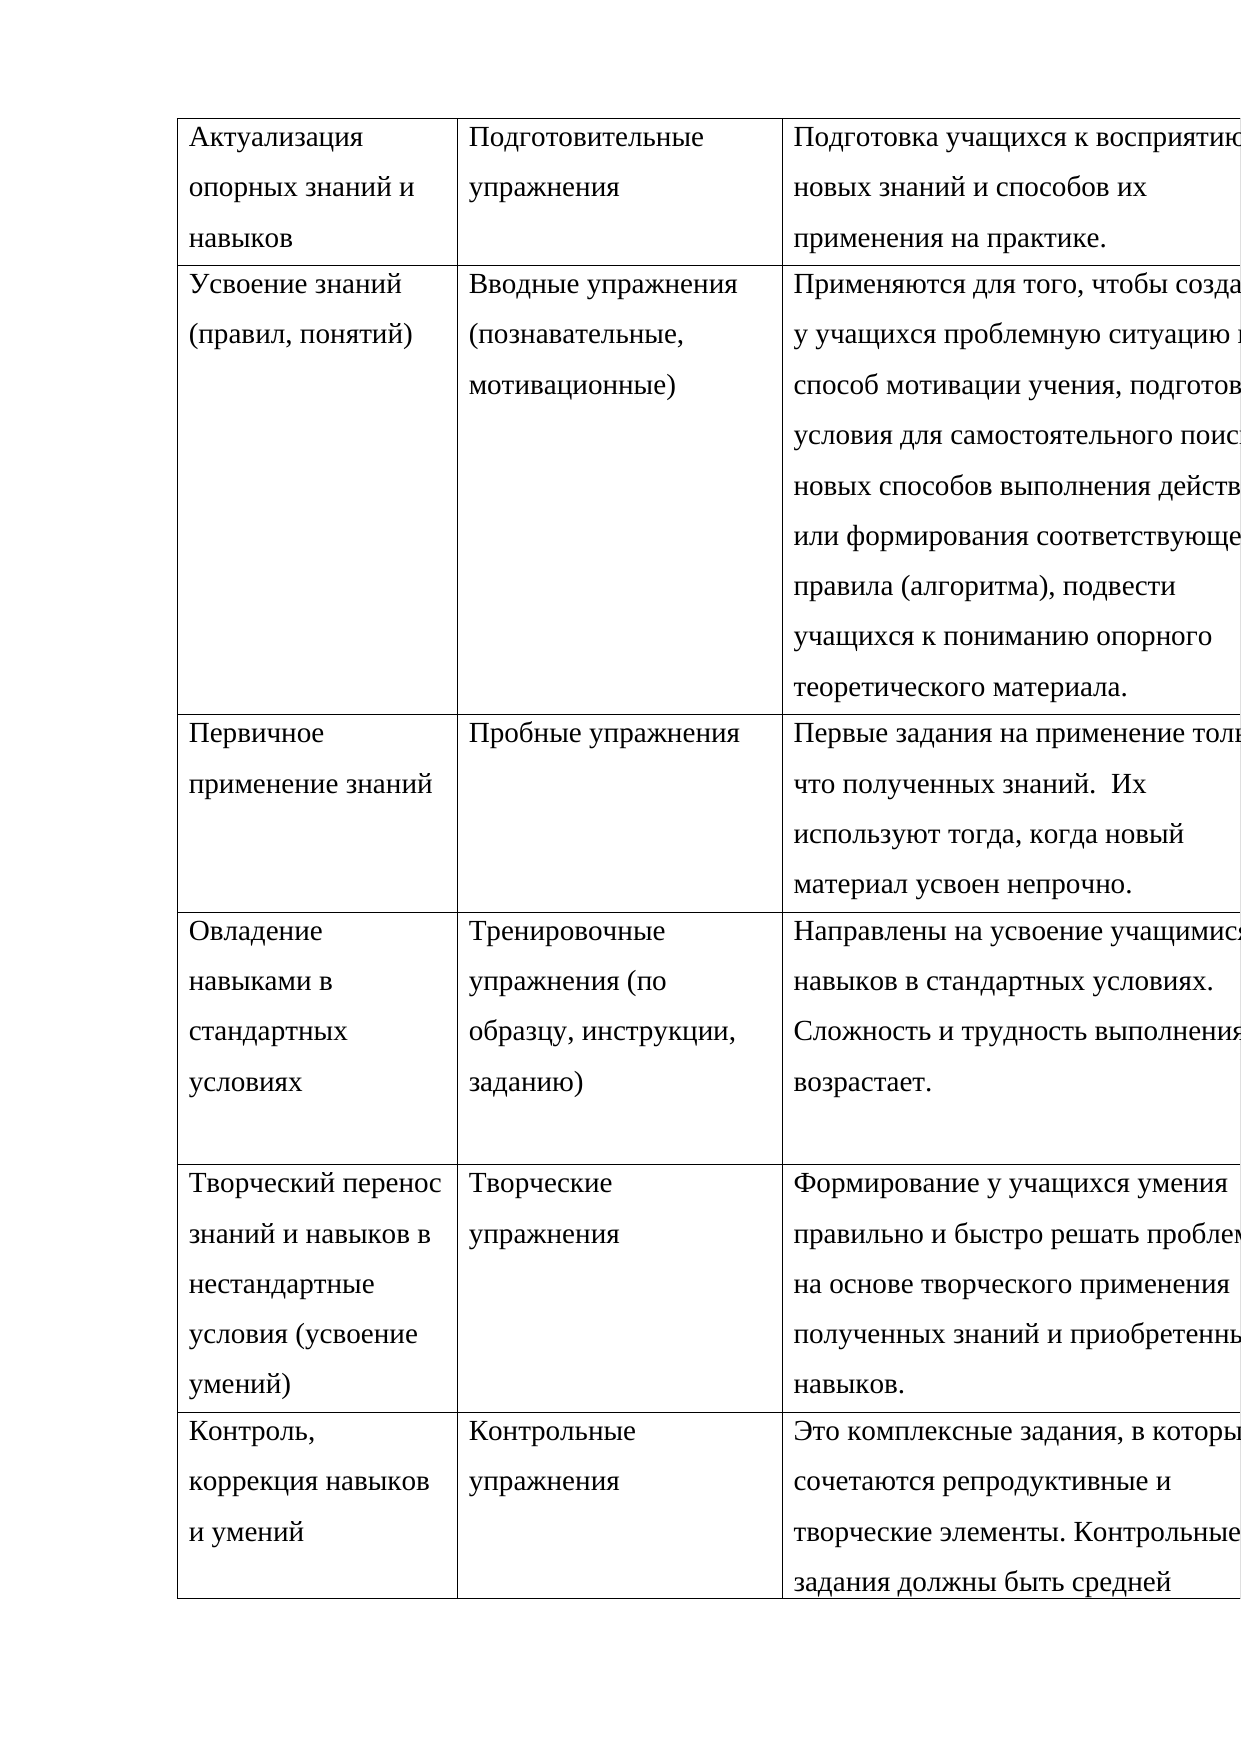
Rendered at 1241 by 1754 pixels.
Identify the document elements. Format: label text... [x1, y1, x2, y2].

table_cell Пробные упражнения [458, 715, 782, 912]
table_cell Направлены на усвоение учащимися навыков в стандартных условиях. Сложность и трудность выполнения возрастает. [783, 913, 1240, 1164]
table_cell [458, 1413, 782, 1598]
table_cell Творческие упражнения [458, 1165, 782, 1412]
table_cell Подготовка учащихся к восприятию новых знаний и способов их применения на практике. [783, 119, 1240, 265]
table_cell Творческий перенос знаний и навыков в нестандартные условия (усвоение умений) [178, 1165, 457, 1412]
table_cell Применяются для того, чтобы создать у учащихся проблемную ситуацию как способ мотивации учения, подготовить условия для самостоятельного поиска новых способов выполнения действий или формирования соответствующего правила (алгоритма), подвести учащихся к пониманию опорного теоретического материала. [783, 266, 1240, 714]
table_cell Тренировочные упражнения (по образцу, инструкции, заданию) [458, 913, 782, 1164]
table_cell Овладение навыками в стандартных условиях [178, 913, 457, 1164]
table_cell Вводные упражнения (познавательные, мотивационные) [458, 266, 782, 714]
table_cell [178, 1413, 457, 1598]
table_cell Первичное применение знаний [178, 715, 457, 912]
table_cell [783, 1413, 1240, 1598]
table_cell Усвоение знаний (правил, понятий) [178, 266, 457, 714]
table_cell Формирование у учащихся умения правильно и быстро решать проблемы на основе творческого применения полученных знаний и приобретенных навыков. [783, 1165, 1240, 1412]
table_cell Подготовительные упражнения [458, 119, 782, 265]
table_cell Первые задания на применение только что полученных знаний. Их используют тогда, когда новый материал усвоен непрочно. [783, 715, 1240, 912]
table_cell Актуализация опорных знаний и навыков [178, 119, 457, 265]
